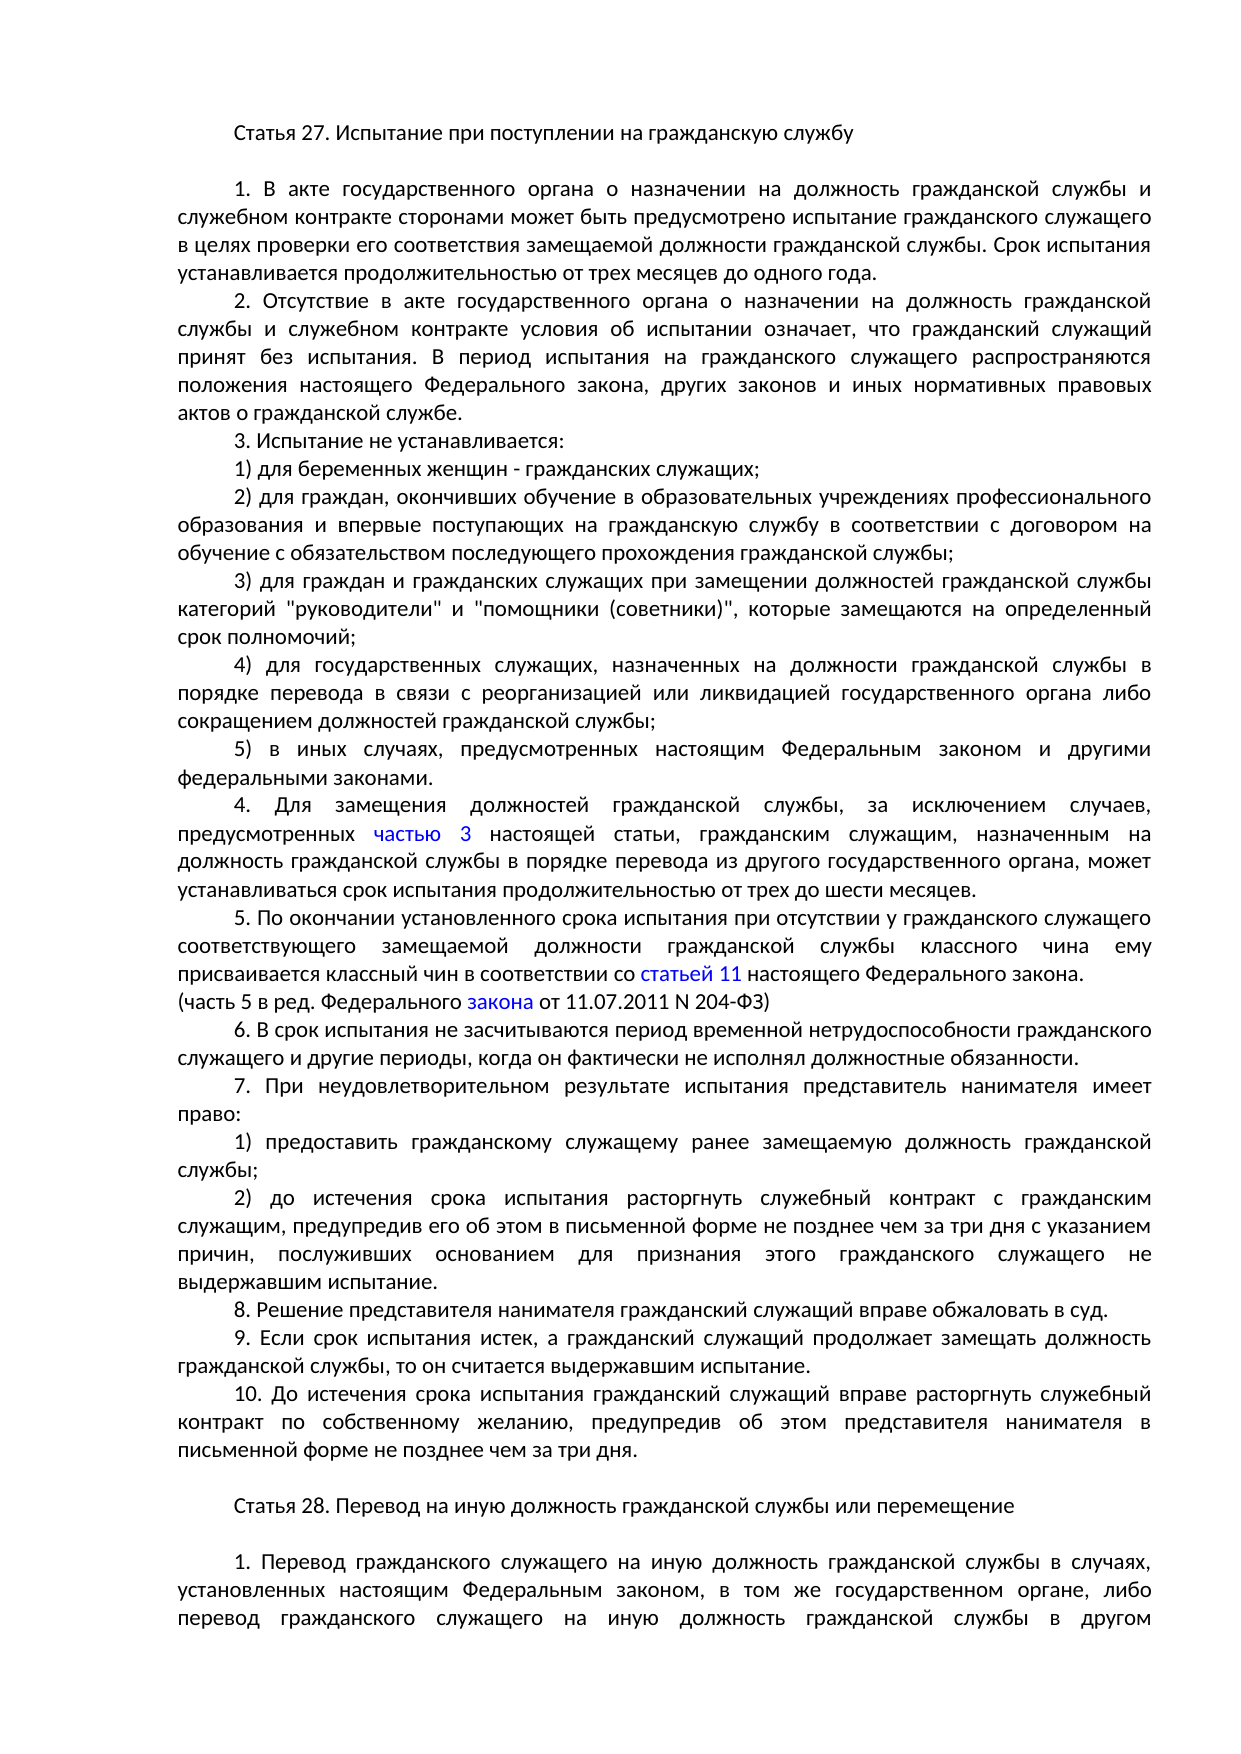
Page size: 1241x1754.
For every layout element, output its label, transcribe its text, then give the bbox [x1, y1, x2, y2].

text (часть 5 в ред. Федерального закона от 11.07.2011 N 204-ФЗ) [177, 987, 1152, 1015]
text 2. Отсутствие в акте государственного органа о назначении на должность гражданской службы и служебном контракте условия об испытании означает, что гражданский служащий принят без испытания. В период испытания на гражданского служащего распространяются положения настоящего Федерального закона, других законов и иных нормативных правовых актов о гражданской службе. [177, 286, 1152, 426]
text Статья 27. Испытание при поступлении на гражданскую службу [177, 118, 1152, 146]
text 7. При неудовлетворительном результате испытания представитель нанимателя имеет право: [177, 1071, 1152, 1127]
text 2) до истечения срока испытания расторгнуть служебный контракт с гражданским служащим, предупредив его об этом в письменной форме не позднее чем за три дня с указанием причин, послуживших основанием для признания этого гражданского служащего не выдержавшим испытание. [177, 1183, 1152, 1295]
text 8. Решение представителя нанимателя гражданский служащий вправе обжаловать в суд. [177, 1295, 1152, 1323]
text Статья 28. Перевод на иную должность гражданской службы или перемещение [177, 1491, 1152, 1519]
text 1. В акте государственного органа о назначении на должность гражданской службы и служебном контракте сторонами может быть предусмотрено испытание гражданского служащего в целях проверки его соответствия замещаемой должности гражданской службы. Срок испытания устанавливается продолжительностью от трех месяцев до одного года. [177, 174, 1152, 286]
text 2) для граждан, окончивших обучение в образовательных учреждениях профессионального образования и впервые поступающих на гражданскую службу в соответствии с договором на обучение с обязательством последующего прохождения гражданской службы; [177, 482, 1152, 566]
text 4. Для замещения должностей гражданской службы, за исключением случаев, предусмотренных частью 3 настоящей статьи, гражданским служащим, назначенным на должность гражданской службы в порядке перевода из другого государственного органа, может устанавливаться срок испытания продолжительностью от трех до шести месяцев. [177, 791, 1152, 903]
text 3. Испытание не устанавливается: [177, 426, 1152, 454]
text 9. Если срок испытания истек, а гражданский служащий продолжает замещать должность гражданской службы, то он считается выдержавшим испытание. [177, 1323, 1152, 1379]
text 5. По окончании установленного срока испытания при отсутствии у гражданского служащего соответствующего замещаемой должности гражданской службы классного чина ему присваивается классный чин в соответствии со статьей 11 настоящего Федерального закона. [177, 903, 1152, 987]
text 5) в иных случаях, предусмотренных настоящим Федеральным законом и другими федеральными законами. [177, 734, 1152, 791]
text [177, 1547, 1152, 1631]
text 1) предоставить гражданскому служащему ранее замещаемую должность гражданской службы; [177, 1127, 1152, 1183]
text 1) для беременных женщин - гражданских служащих; [177, 454, 1152, 482]
text 6. В срок испытания не засчитываются период временной нетрудоспособности гражданского служащего и другие периоды, когда он фактически не исполнял должностные обязанности. [177, 1015, 1152, 1071]
text 3) для граждан и гражданских служащих при замещении должностей гражданской службы категорий "руководители" и "помощники (советники)", которые замещаются на определенный срок полномочий; [177, 566, 1152, 651]
text 4) для государственных служащих, назначенных на должности гражданской службы в порядке перевода в связи с реорганизацией или ликвидацией государственного органа либо сокращением должностей гражданской службы; [177, 651, 1152, 734]
text 10. До истечения срока испытания гражданский служащий вправе расторгнуть служебный контракт по собственному желанию, предупредив об этом представителя нанимателя в письменной форме не позднее чем за три дня. [177, 1379, 1152, 1463]
